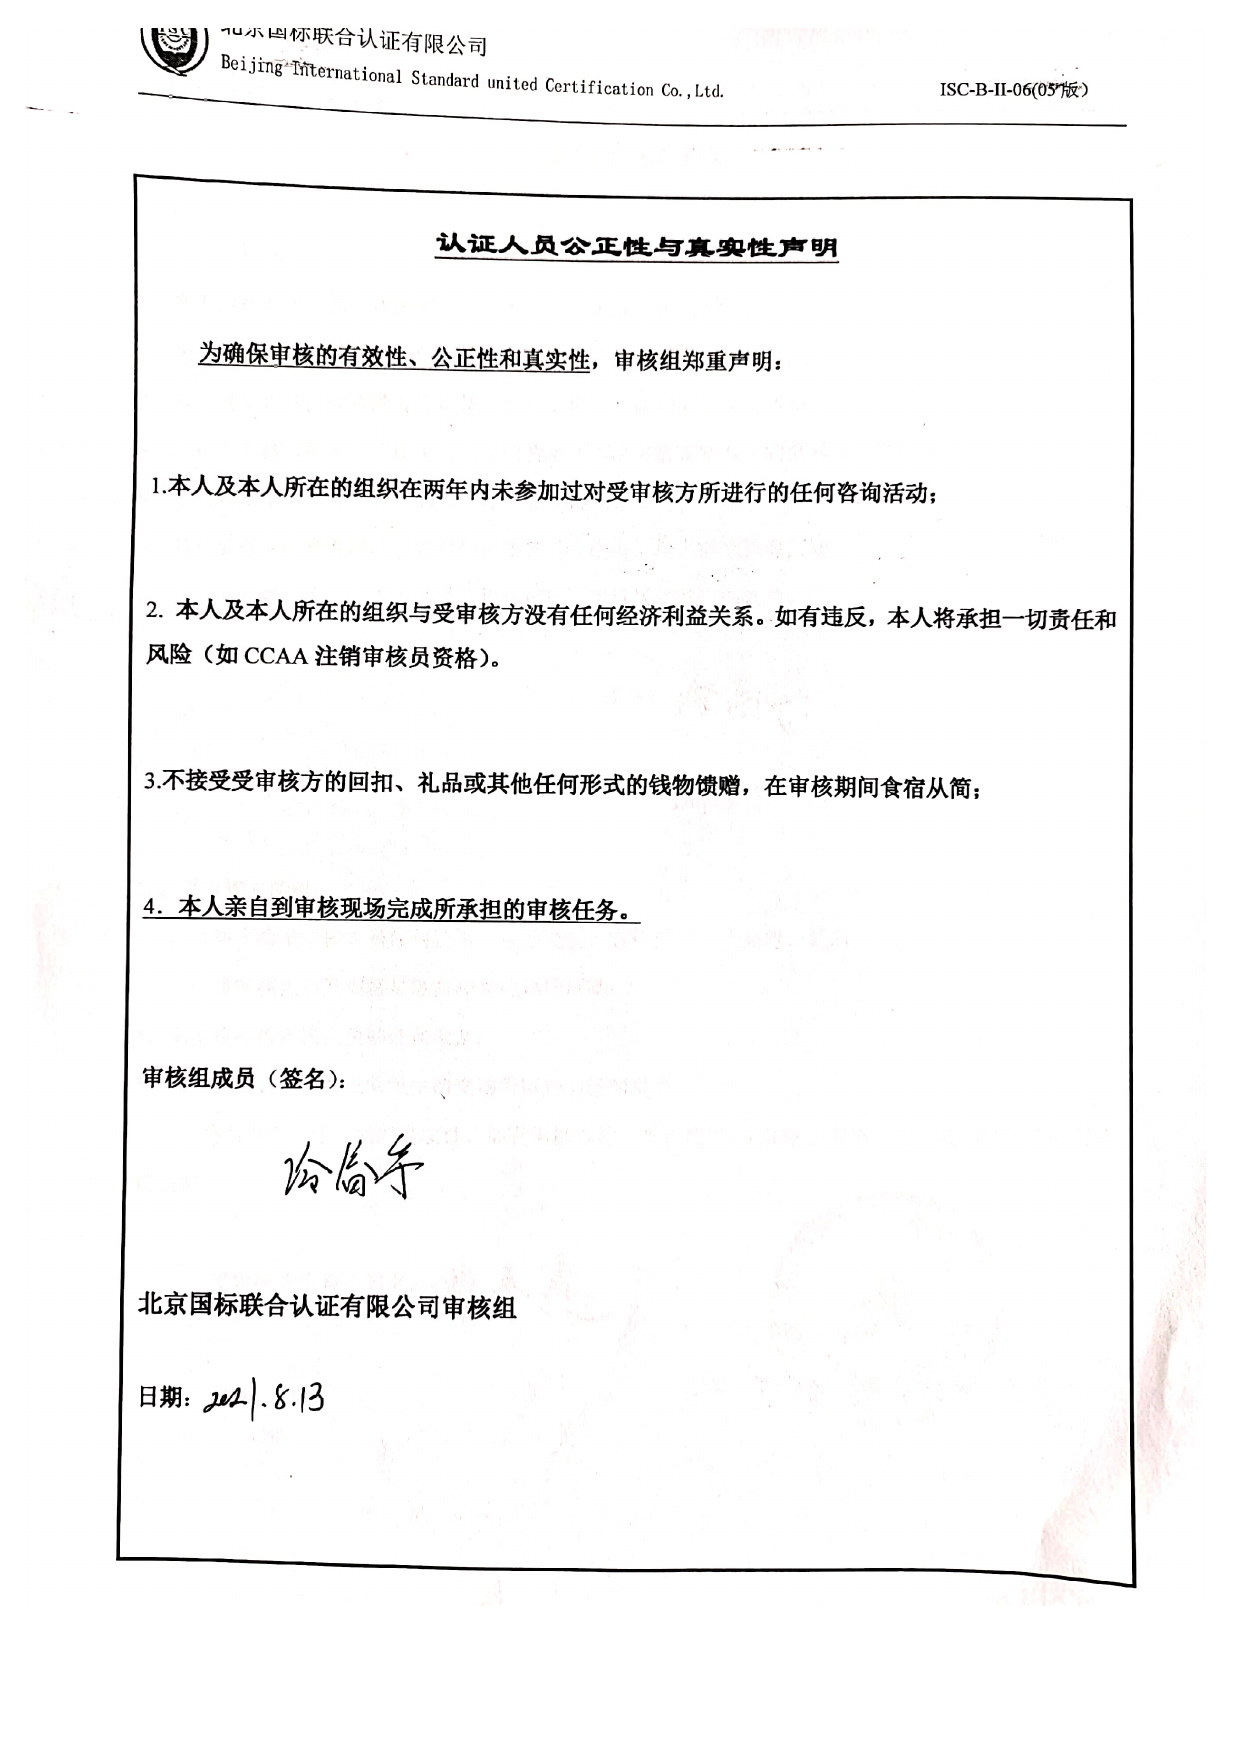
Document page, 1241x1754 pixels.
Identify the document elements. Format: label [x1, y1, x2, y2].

picture [25, 28, 1207, 1606]
